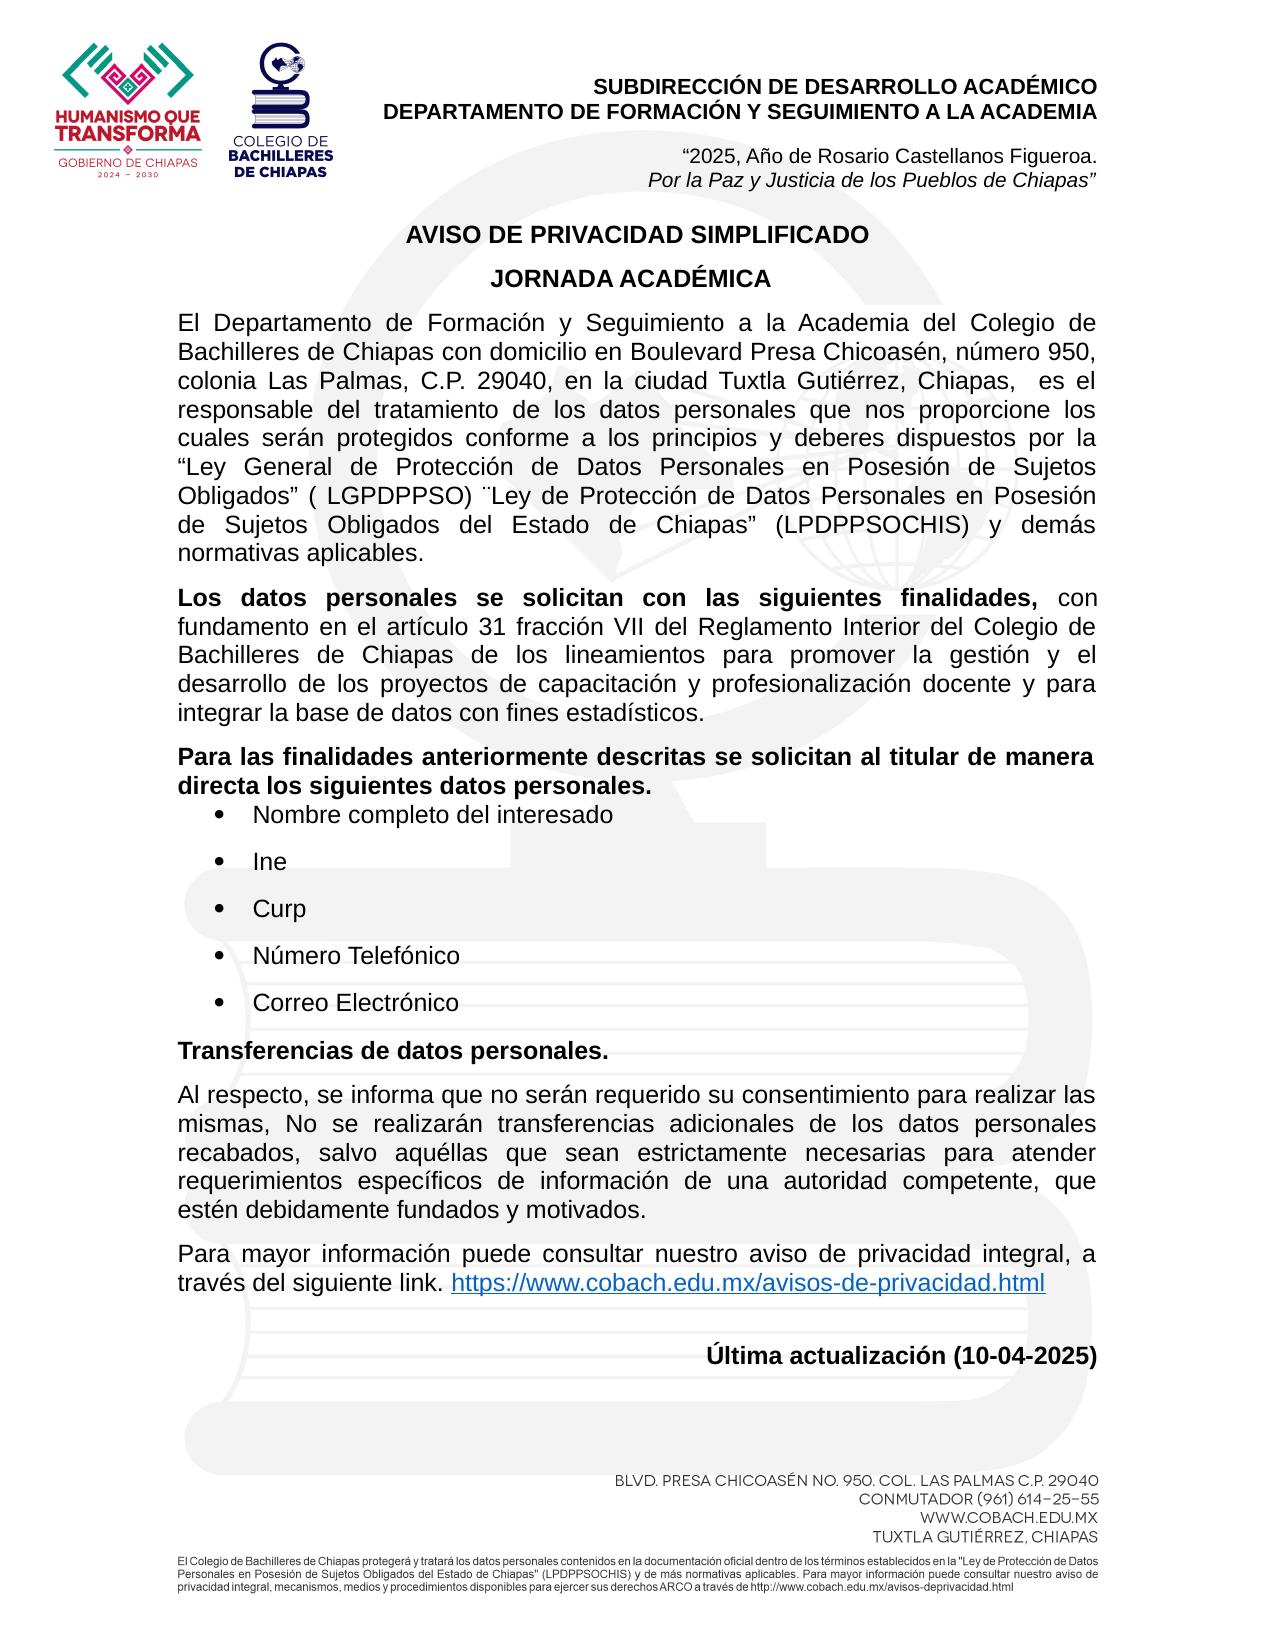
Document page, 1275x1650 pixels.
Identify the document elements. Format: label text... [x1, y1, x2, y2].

list Correo Electrónico [215, 988, 956, 1017]
text Transferencias de datos personales. [177, 1036, 1098, 1064]
list Nombre completo del interesado [215, 800, 956, 828]
picture [0, 0, 1275, 1632]
list Número Telefónico [215, 941, 956, 970]
text Para las finalidades anteriormente descritas se solicitan al titular de manera directa los siguientes datos personales. [177, 742, 1096, 800]
text Para mayor información puede consultar nuestro aviso de privacidad integral, a través del siguiente link. https://www.cobach.edu.mx/avisos-de-privacidad.html [177, 1239, 1098, 1297]
text Al respecto, se informa que no serán requerido su consentimiento para realizar las mismas, No se realizarán transferencias adicionales de los datos personales recabados, salvo aquéllas que sean estrictamente necesarias para atender requerimientos específicos de información de una autoridad competente, que estén debidamente fundados y motivados. [177, 1080, 1098, 1224]
text AVISO DE PRIVACIDAD SIMPLIFICADO [177, 220, 1098, 249]
text Última actualización (10-04-2025) [177, 1341, 1098, 1370]
list Curp [215, 894, 956, 923]
list Ine [215, 847, 956, 876]
text JORNADA ACADÉMICA [177, 264, 918, 293]
text Los datos personales se solicitan con las siguientes finalidades, con fundamento en el artículo 31 fracción VII del Reglamento Interior del Colegio de Bachilleres de Chiapas de los lineamientos para promover la gestión y el desarrollo de los proyectos de capacitación y profesionalización docente y para integrar la base de datos con fines estadísticos. [177, 583, 1098, 727]
text El Departamento de Formación y Seguimiento a la Academia del Colegio de Bachilleres de Chiapas con domicilio en Boulevard Presa Chicoasén, número 950, colonia Las Palmas, C.P. 29040, en la ciudad Tuxtla Gutiérrez, Chiapas, es el responsable del tratamiento de los datos personales que nos proporcione los cuales serán protegidos conforme a los principios y deberes dispuestos por la “Ley General de Protección de Datos Personales en Posesión de Sujetos Obligados” ( LGPDPPSO) ¨Ley de Protección de Datos Personales en Posesión de Sujetos Obligados del Estado de Chiapas” (LPDPPSOCHIS) y demás normativas aplicables. [177, 308, 1098, 567]
